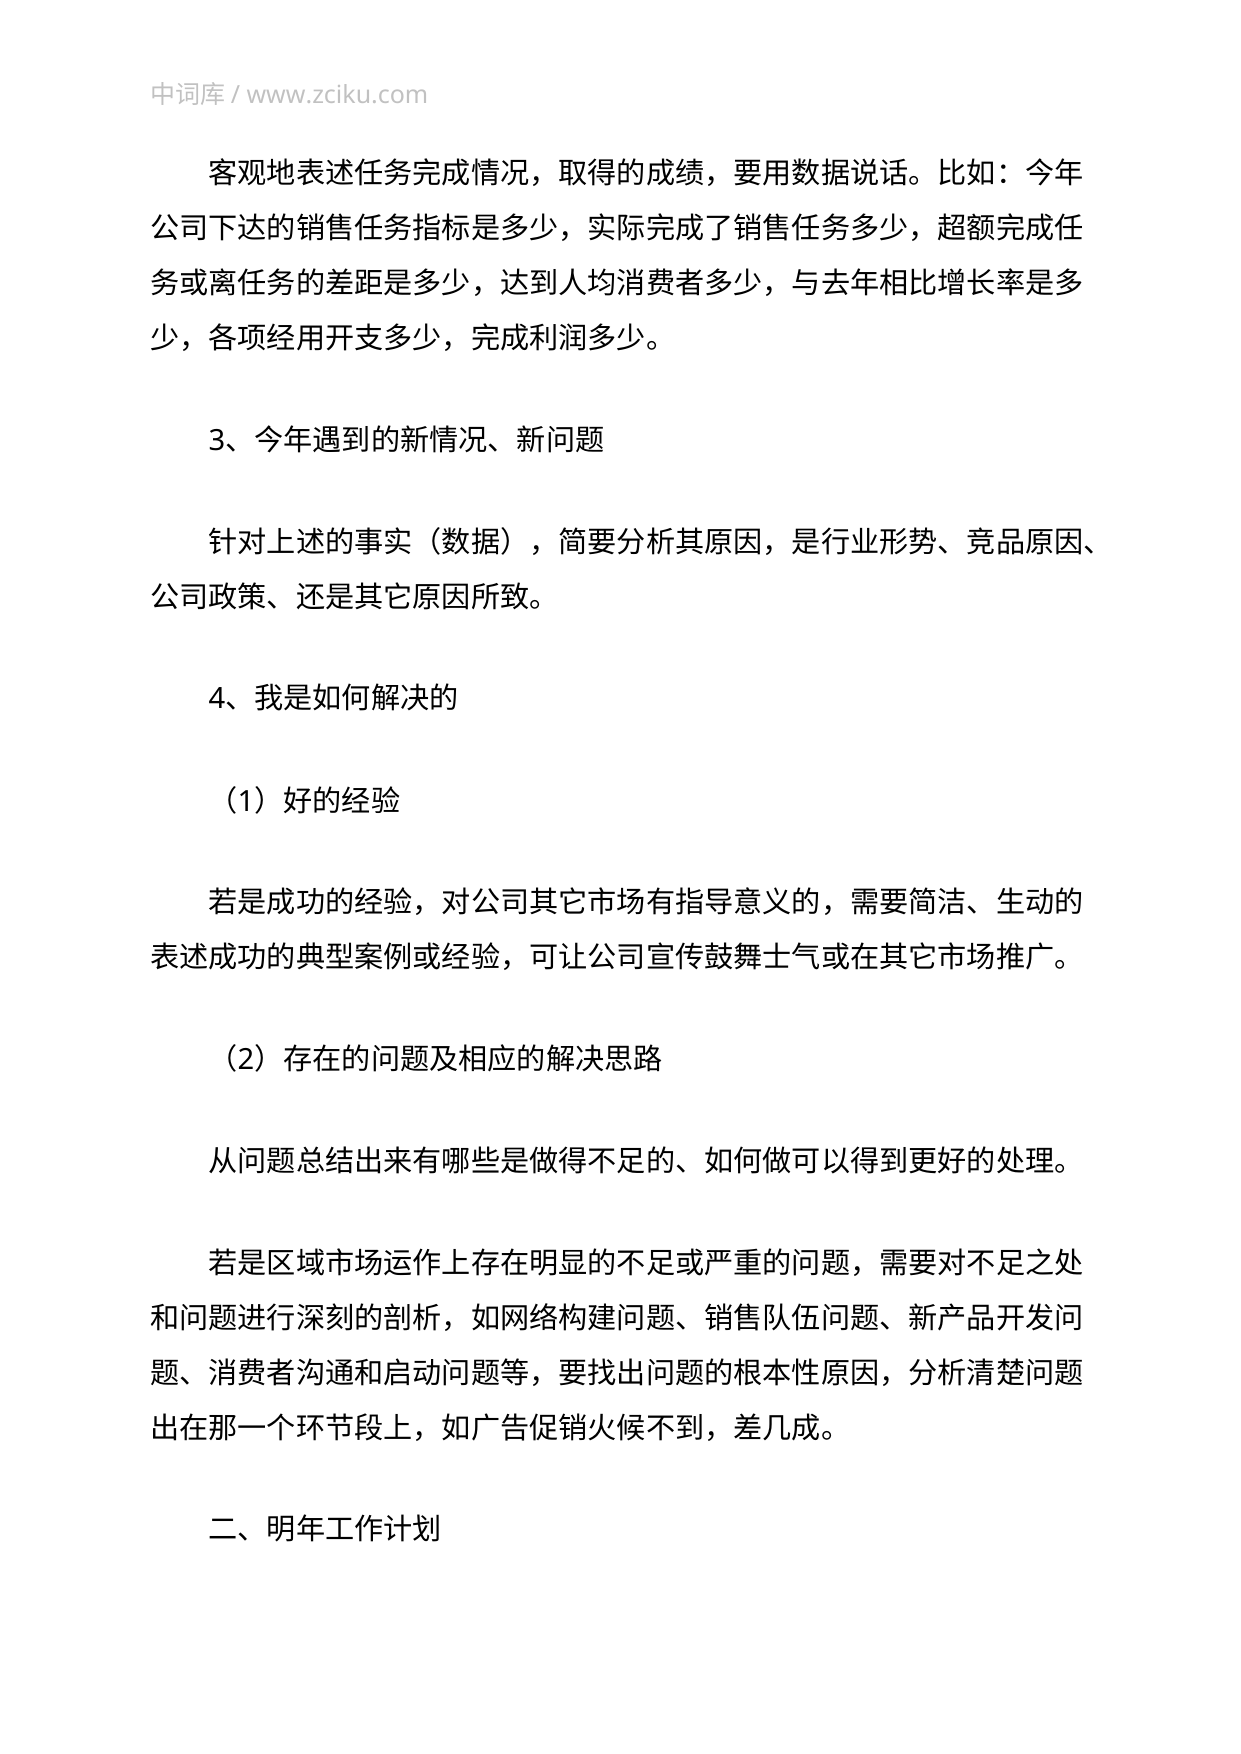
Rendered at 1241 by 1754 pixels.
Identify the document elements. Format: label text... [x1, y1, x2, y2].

text 二、明年工作计划 [150, 1506, 1090, 1548]
text 客观地表述任务完成情况，取得的成绩，要用数据说话。比如：今年公司下达的销售任务指标是多少，实际完成了销售任务多少，超额完成任务或离任务的差距是多少，达到人均消费者多少，与去年相比增长率是多少，各项经用开支多少，完成利润多少。 [150, 150, 1090, 357]
text （1）好的经验 [150, 777, 1090, 819]
text （2）存在的问题及相应的解决思路 [150, 1036, 1090, 1078]
text 从问题总结出来有哪些是做得不足的、如何做可以得到更好的处理。 [150, 1138, 1090, 1180]
text 若是区域市场运作上存在明显的不足或严重的问题，需要对不足之处和问题进行深刻的剖析，如网络构建问题、销售队伍问题、新产品开发问题、消费者沟通和启动问题等，要找出问题的根本性原因，分析清楚问题出在那一个环节段上，如广告促销火候不到，差几成。 [150, 1239, 1090, 1446]
text 4、我是如何解决的 [150, 675, 1090, 717]
text 3、今年遇到的新情况、新问题 [150, 416, 1090, 459]
text 若是成功的经验，对公司其它市场有指导意义的，需要简洁、生动的表述成功的典型案例或经验，可让公司宣传鼓舞士气或在其它市场推广。 [150, 879, 1090, 976]
text 针对上述的事实（数据），简要分析其原因，是行业形势、竞品原因、公司政策、还是其它原因所致。 [150, 518, 1090, 616]
